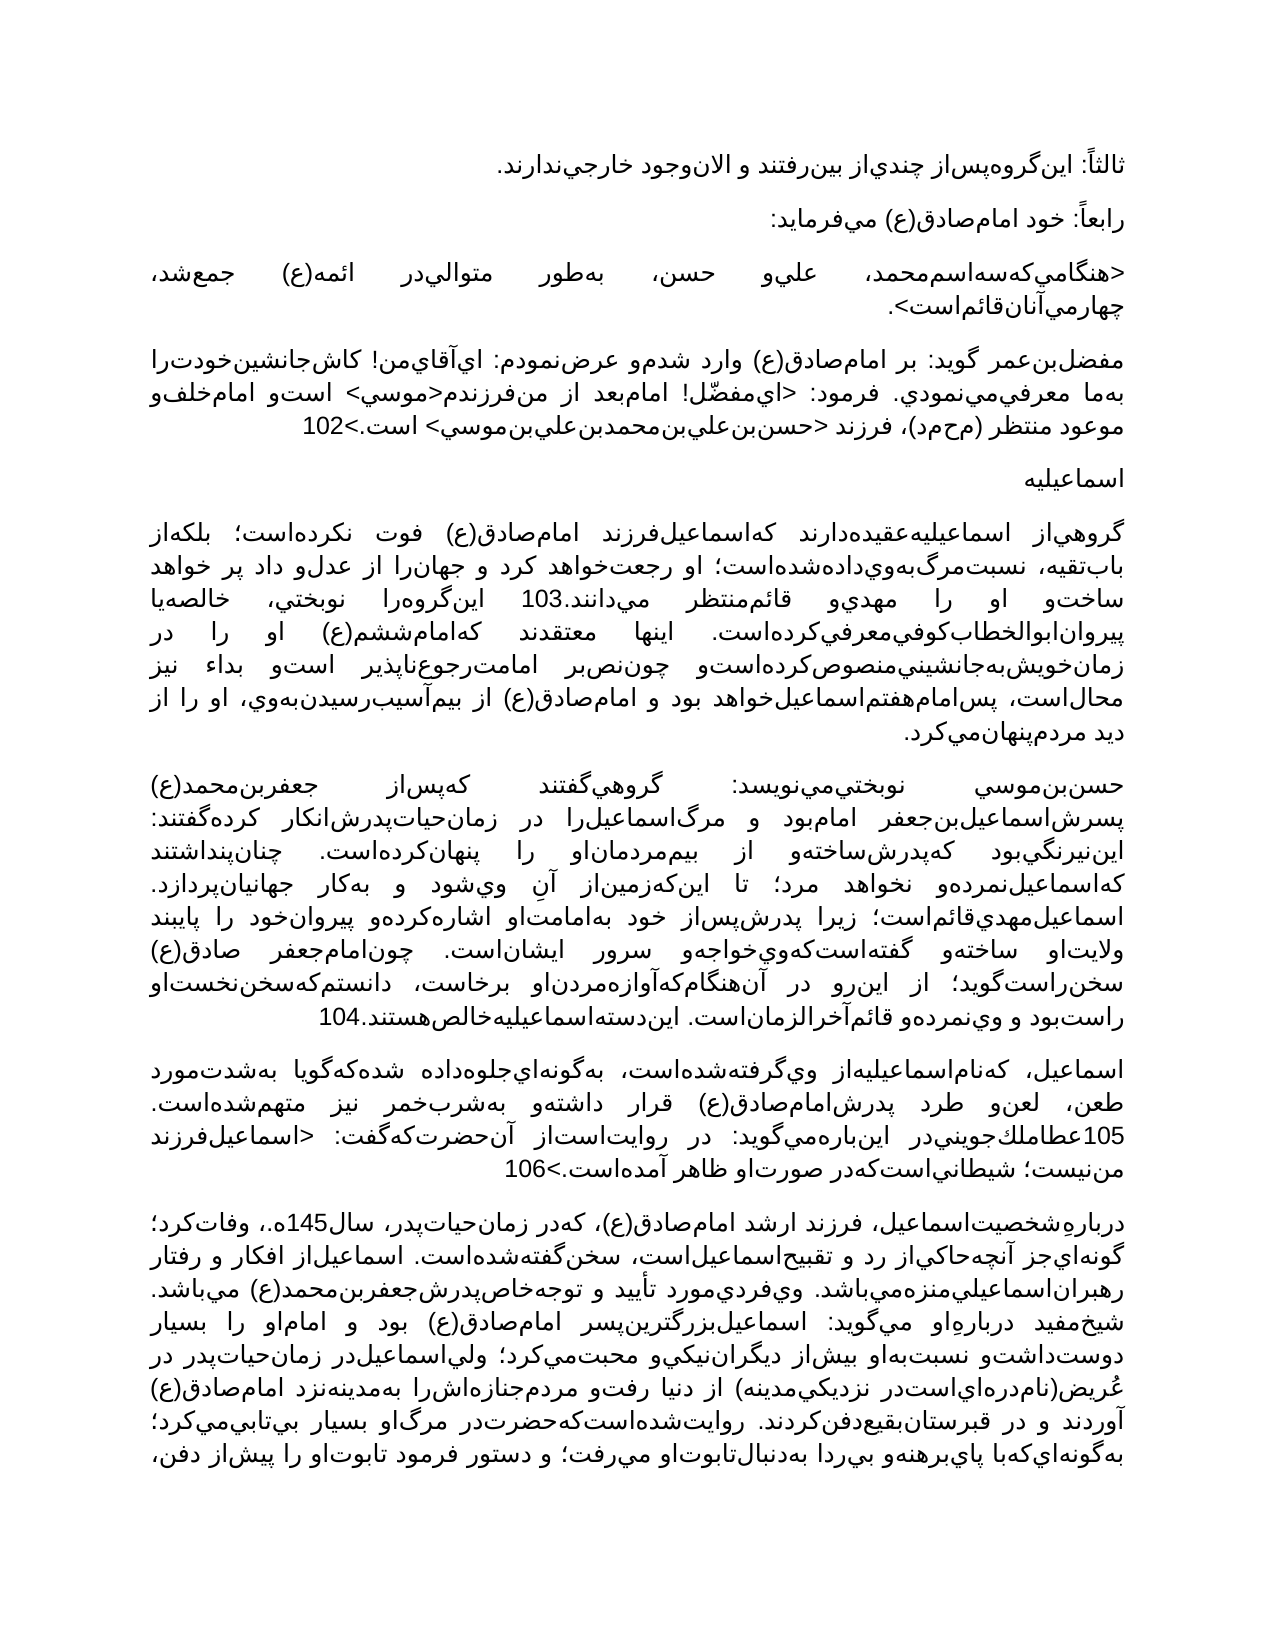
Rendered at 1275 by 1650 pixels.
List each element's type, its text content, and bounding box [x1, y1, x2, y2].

text مفضل‌بن‌عمر گويد: بر امام‌صادق(ع) وارد شدم‌و عرض‌نمودم: اي‌آقاي‌من! كاش‌جانشين‌خودت‌را به‌ما معرفي‌مي‌نمودي. فرمود: <اي‌مفضّل! امام‌بعد از من‌فرزندم‌<موسي> است‌و امام‌خلف‌و موعود منتظر (م‌ح‌م‌د)، فرزند <حسن‌بن‌علي‌بن‌محمدبن‌علي‌بن‌موسي> است.>102 [150, 344, 1125, 439]
text <هنگامي‌كه‌سه‌اسم‌محمد، علي‌و حسن، به‌طور متوالي‌در ائمه(ع) جمع‌شد، چهارمي‌آنان‌قائم‌است>. [150, 258, 1125, 319]
text ثالثاً: اين‌گروه‌پس‌از چندي‌از بين‌رفتند و الان‌وجود خارجي‌ندارند. [150, 150, 1125, 179]
text گروهي‌از اسماعيليه‌عقيده‌دارند كه‌اسماعيل‌فرزند امام‌صادق(ع) فوت‌ نكرده‌است؛ بلكه‌از باب‌تقيه، نسبت‌مرگ‌به‌وي‌داده‌شده‌است؛ او رجعت‌خواهد كرد و جهان‌را از عدل‌و داد پر خواهد ساخت‌و او را مهدي‌و قائم‌منتظر مي‌دانند.103 اين‌گروه‌را نوبختي، خالصه‌يا پيروان‌ابوالخطاب‌كوفي‌معرفي‌كرده‌است. اينها معتقدند كه‌امام‌ششم(ع) او را در زمان‌خويش‌به‌جانشيني‌منصوص‌كرده‌است‌و چون‌نص‌بر امامت‌رجوع‌ناپذير است‌و بداء نيز محال‌است، پس‌امام‌هفتم‌اسماعيل‌خواهد بود و امام‌صادق(ع) از بيم‌آسيب‌رسيدن‌به‌وي، او را از ديد مردم‌پنهان‌مي‌كرد. [150, 518, 1125, 745]
text حسن‌بن‌موسي نوبختي‌مي‌نويسد: گروهي‌گفتند كه‌پس‌از جعفربن‌محمد(ع) پسرش‌اسماعيل‌بن‌جعفر امام‌بود و مرگ‌اسماعيل‌را در زمان‌حيات‌پدرش‌انكار كرده‌گفتند: اين‌نيرنگي‌بود كه‌پدرش‌ساخته‌و از بيم‌مردمان‌او را پنهان‌كرده‌است. چنان‌پنداشتند كه‌اسماعيل‌نمرده‌و نخواهد مرد؛ تا اين‌كه‌زمين‌از آنِ وي‌شود و به‌كار جهانيان‌پردازد. اسماعيل‌مهدي‌قائم‌است؛ زيرا پدرش‌پس‌از خود به‌امامت‌او اشاره‌كرده‌و پيروان‌خود را پايبند ولايت‌او ساخته‌و گفته‌است‌كه‌وي‌خواجه‌و سرور ايشان‌است. چون‌امام‌جعفر صادق(ع) سخن‌راست‌گويد؛ از اين‌رو در آن‌هنگام‌كه‌آوازه‌مردن‌او برخاست، دانستم‌كه‌سخن‌نخست‌او راست‌بود و وي‌نمرده‌و قائم‌آخرالزمان‌است. اين‌دسته‌اسماعيليه‌خالص‌هستند.104 [150, 770, 1125, 1030]
text اسماعيليه‌ [150, 464, 1125, 493]
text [150, 1208, 1125, 1468]
text اسماعيل، كه‌نام‌اسماعيليه‌از وي‌گرفته‌شده‌است، به‌گونه‌اي‌جلوه‌داده‌ شده‌كه‌گويا به‌شدت‌مورد طعن، لعن‌و طرد پدرش‌امام‌صادق(ع) قرار داشته‌و به‌شرب‌خمر نيز متهم‌شده‌است.105عطاملك‌جويني‌در اين‌باره‌مي‌گويد: در روايت‌است‌از آن‌حضرت‌كه‌گفت: <اسماعيل‌فرزند من‌نيست؛ شيطاني‌است‌كه‌در صورت‌او ظاهر آمده‌است.>106 [150, 1055, 1125, 1183]
text رابعاً: خود امام‌صادق(ع) مي‌فرمايد: [150, 204, 1125, 233]
